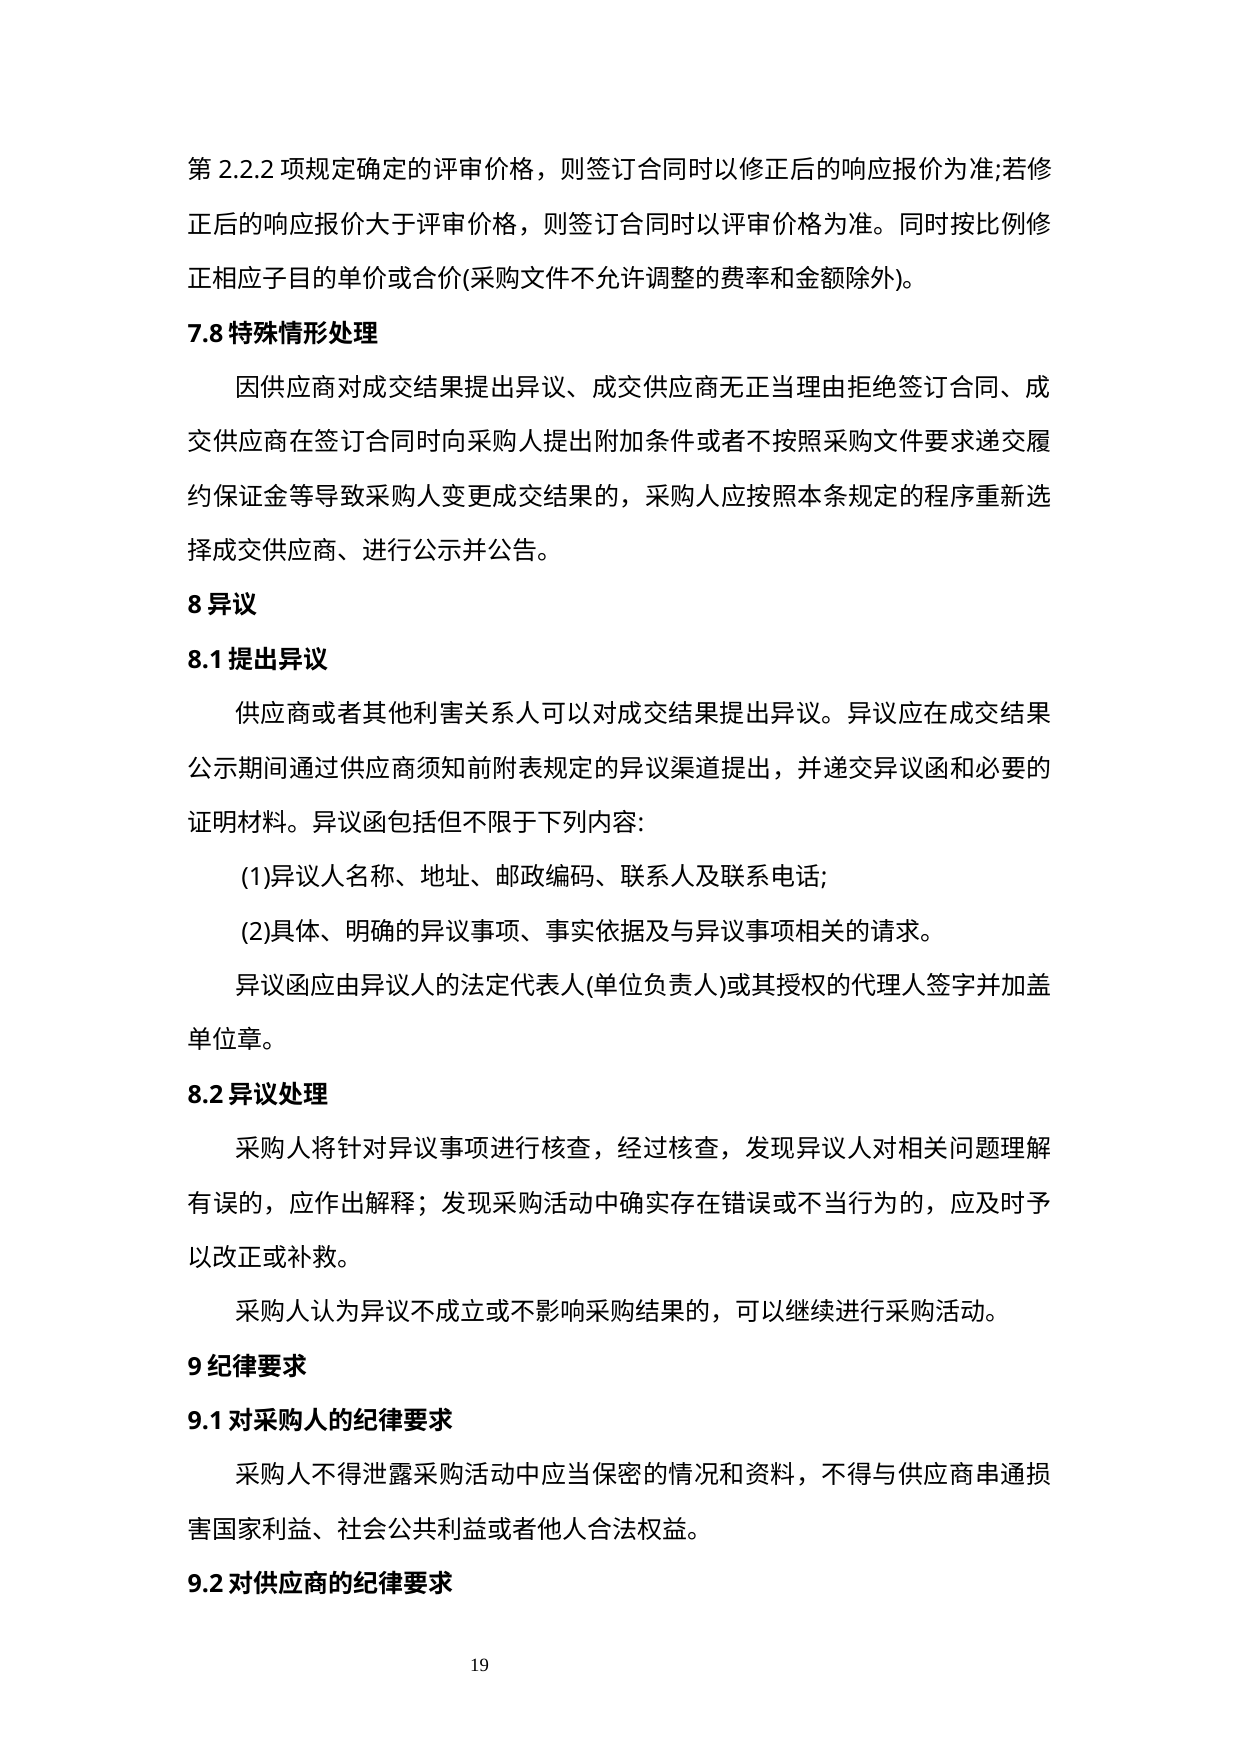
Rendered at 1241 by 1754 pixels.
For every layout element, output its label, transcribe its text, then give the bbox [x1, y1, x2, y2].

text (1)异议人名称、地址、邮政编码、联系人及联系电话; [187, 857, 1053, 893]
text 7.8特殊情形处理 [187, 313, 1053, 349]
text (2)具体、明确的异议事项、事实依据及与异议事项相关的请求。 [187, 911, 1053, 947]
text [187, 150, 1053, 295]
text 9.2对供应商的纪律要求 [187, 1564, 1053, 1600]
text 因供应商对成交结果提出异议、成交供应商无正当理由拒绝签订合同、成交供应商在签订合同时向采购人提出附加条件或者不按照采购文件要求递交履约保证金等导致采购人变更成交结果的，采购人应按照本条规定的程序重新选择成交供应商、进行公示并公告。 [187, 367, 1053, 567]
text 采购人不得泄露采购活动中应当保密的情况和资料，不得与供应商串通损害国家利益、社会公共利益或者他人合法权益。 [187, 1455, 1053, 1546]
text 采购人认为异议不成立或不影响采购结果的，可以继续进行采购活动。 [187, 1292, 1053, 1328]
text 9纪律要求 [187, 1346, 1053, 1382]
text 采购人将针对异议事项进行核查，经过核查，发现异议人对相关问题理解有误的，应作出解释；发现采购活动中确实存在错误或不当行为的，应及时予以改正或补救。 [187, 1129, 1053, 1274]
text 8异议 [187, 585, 1053, 621]
text 8.2异议处理 [187, 1074, 1053, 1111]
text 供应商或者其他利害关系人可以对成交结果提出异议。异议应在成交结果公示期间通过供应商须知前附表规定的异议渠道提出，并递交异议函和必要的证明材料。异议函包括但不限于下列内容: [187, 694, 1053, 839]
text 异议函应由异议人的法定代表人(单位负责人)或其授权的代理人签字并加盖单位章。 [187, 966, 1053, 1056]
text 9.1对采购人的纪律要求 [187, 1401, 1053, 1437]
text 8.1提出异议 [187, 639, 1053, 676]
